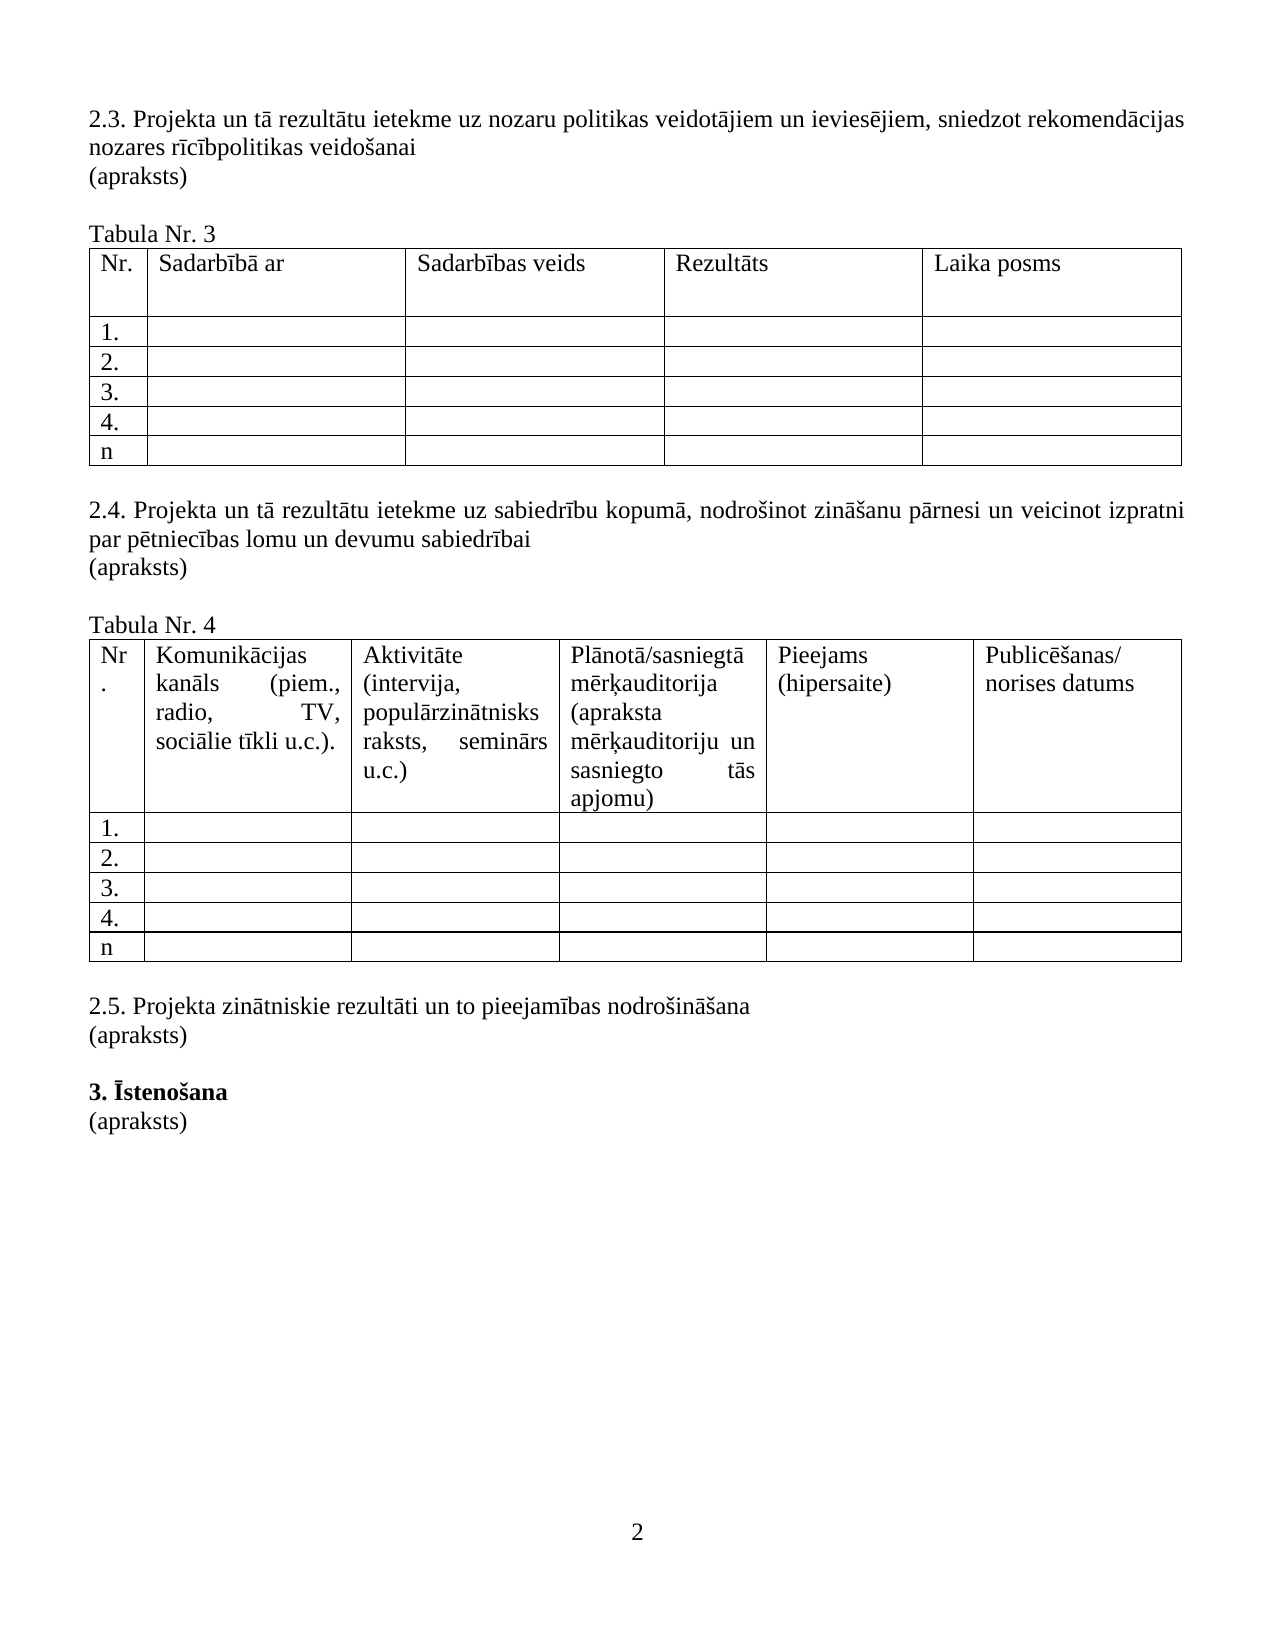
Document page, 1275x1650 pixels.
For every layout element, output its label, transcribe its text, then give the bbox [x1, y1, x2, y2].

table_cell 2. [90, 347, 147, 376]
table_cell [767, 813, 973, 842]
table_cell [767, 843, 973, 872]
table_cell [560, 873, 766, 902]
table_cell [145, 933, 351, 961]
table_cell [923, 436, 1181, 465]
table_cell [665, 436, 922, 465]
table_cell [665, 407, 922, 435]
text (apraksts) [89, 1106, 1186, 1135]
table_cell [923, 407, 1181, 435]
table_cell [974, 843, 1181, 872]
table_cell [560, 813, 766, 842]
table_header Komunikācijas kanāls (piem., radio, TV, sociālie tīkli u.c.). [145, 640, 351, 812]
table_cell [145, 873, 351, 902]
table_header Pieejams (hipersaite) [767, 640, 973, 812]
table_cell 4. [90, 407, 147, 435]
table_cell [974, 873, 1181, 902]
table_cell 3. [90, 377, 147, 406]
table_cell [352, 903, 559, 931]
table_cell [923, 377, 1181, 406]
table_header Sadarbībā ar [148, 249, 405, 316]
table_cell [148, 347, 405, 376]
text (apraksts) [89, 552, 1186, 581]
table_cell [767, 903, 973, 931]
text (apraksts) [89, 161, 1186, 190]
table_cell [406, 317, 664, 346]
table_cell [560, 903, 766, 931]
table_cell [148, 317, 405, 346]
text Tabula Nr. 3 [89, 219, 1186, 247]
table_cell [406, 436, 664, 465]
table_cell [665, 347, 922, 376]
table_header Nr. [90, 249, 147, 316]
table_cell [974, 933, 1181, 961]
table_header Laika posms [923, 249, 1181, 316]
text 2.5. Projekta zinātniskie rezultāti un to pieejamības nodrošināšana [89, 991, 1186, 1020]
table_cell 4. [90, 903, 144, 931]
table_cell 1. [90, 813, 144, 842]
table_cell [665, 317, 922, 346]
table_cell [352, 933, 559, 961]
table_cell [145, 843, 351, 872]
table_cell [352, 843, 559, 872]
table_cell [974, 813, 1181, 842]
table_cell n [90, 933, 144, 961]
table_cell [148, 407, 405, 435]
table_cell [148, 436, 405, 465]
table_cell [560, 933, 766, 961]
table_header Plānotā/sasniegtā mērķauditorija (apraksta mērķauditoriju un sasniegto tās apjomu) [560, 640, 766, 812]
table_header Sadarbības veids [406, 249, 664, 316]
table_cell [923, 317, 1181, 346]
table_cell 1. [90, 317, 147, 346]
table_cell [665, 377, 922, 406]
text 2.3. Projekta un tā rezultātu ietekme uz nozaru politikas veidotājiem un ieviesējiem, sniedzot rekomendācijas nozares rīcībpolitikas veidošanai [89, 104, 1186, 161]
table_cell n [90, 436, 147, 465]
table_cell [767, 933, 973, 961]
text 3. Īstenošana [89, 1077, 1186, 1106]
table_cell 2. [90, 843, 144, 872]
table_cell [148, 377, 405, 406]
table_cell [406, 407, 664, 435]
table_header Rezultāts [665, 249, 922, 316]
table_cell [974, 903, 1181, 931]
table_header Nr. [90, 640, 144, 812]
text (apraksts) [89, 1020, 1186, 1048]
table_cell [406, 377, 664, 406]
table_cell [560, 843, 766, 872]
text Tabula Nr. 4 [89, 610, 1186, 639]
table_cell 3. [90, 873, 144, 902]
table_header Publicēšanas/norises datums [974, 640, 1181, 812]
table_cell [145, 813, 351, 842]
table_cell [352, 873, 559, 902]
text 2.4. Projekta un tā rezultātu ietekme uz sabiedrību kopumā, nodrošinot zināšanu pārnesi un veicinot izpratni par pētniecības lomu un devumu sabiedrībai [89, 495, 1186, 552]
table_header Aktivitāte (intervija, populārzinātnisks raksts, seminārs u.c.) [352, 640, 559, 812]
table_cell [145, 903, 351, 931]
table_cell [406, 347, 664, 376]
table_cell [923, 347, 1181, 376]
table_cell [352, 813, 559, 842]
table_cell [767, 873, 973, 902]
